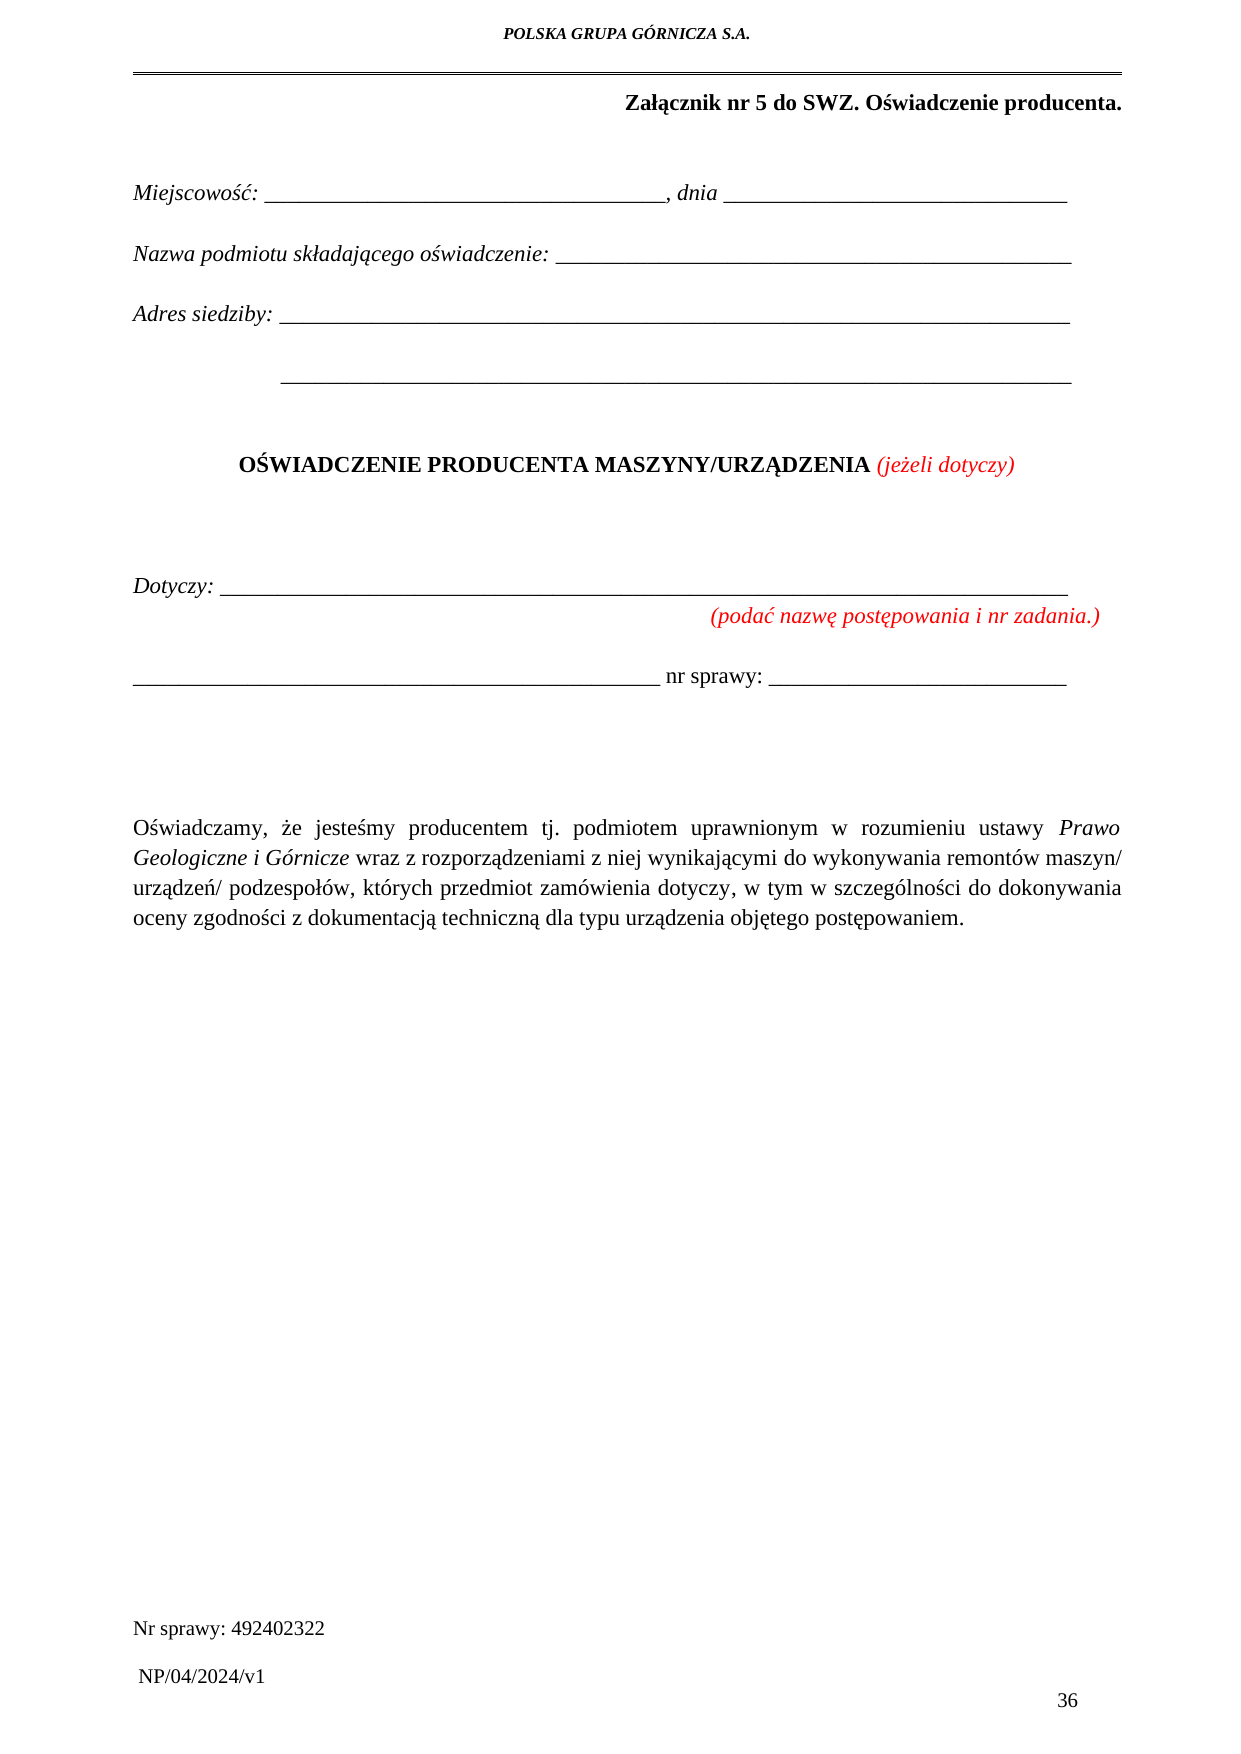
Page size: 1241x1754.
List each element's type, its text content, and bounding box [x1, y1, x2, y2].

text Miejscowość: ___________________________________, dnia ______________________________ [133, 179, 1122, 206]
text Nazwa podmiotu składającego oświadczenie: _____________________________________________ [133, 240, 1122, 266]
text Adres siedziby: _____________________________________________________________________ [133, 300, 1122, 326]
text OŚWIADCZENIE PRODUCENTA MASZYNY/URZĄDZENIA (jeżeli dotyczy) [133, 451, 1122, 477]
text Oświadczamy, że jesteśmy producentem tj. podmiotem uprawnionym w rozumieniu ustawy Prawo Geologiczne i Górnicze wraz z rozporządzeniami z niej wynikającymi do wykonywania remontów maszyn/ urządzeń/ podzespołów, których przedmiot zamówienia dotyczy, w tym w szczególności do dokonywania oceny zgodności z dokumentacją techniczną dla typu urządzenia objętego postępowaniem. [133, 814, 1122, 931]
text _____________________________________________________________________ [281, 361, 1122, 387]
text (podać nazwę postępowania i nr zadania.) [133, 602, 1122, 628]
text Dotyczy: __________________________________________________________________________ [133, 572, 1122, 598]
text Załącznik nr 5 do SWZ. Oświadczenie producenta. [133, 89, 1122, 115]
text ______________________________________________ nr sprawy: __________________________ [133, 663, 1122, 689]
